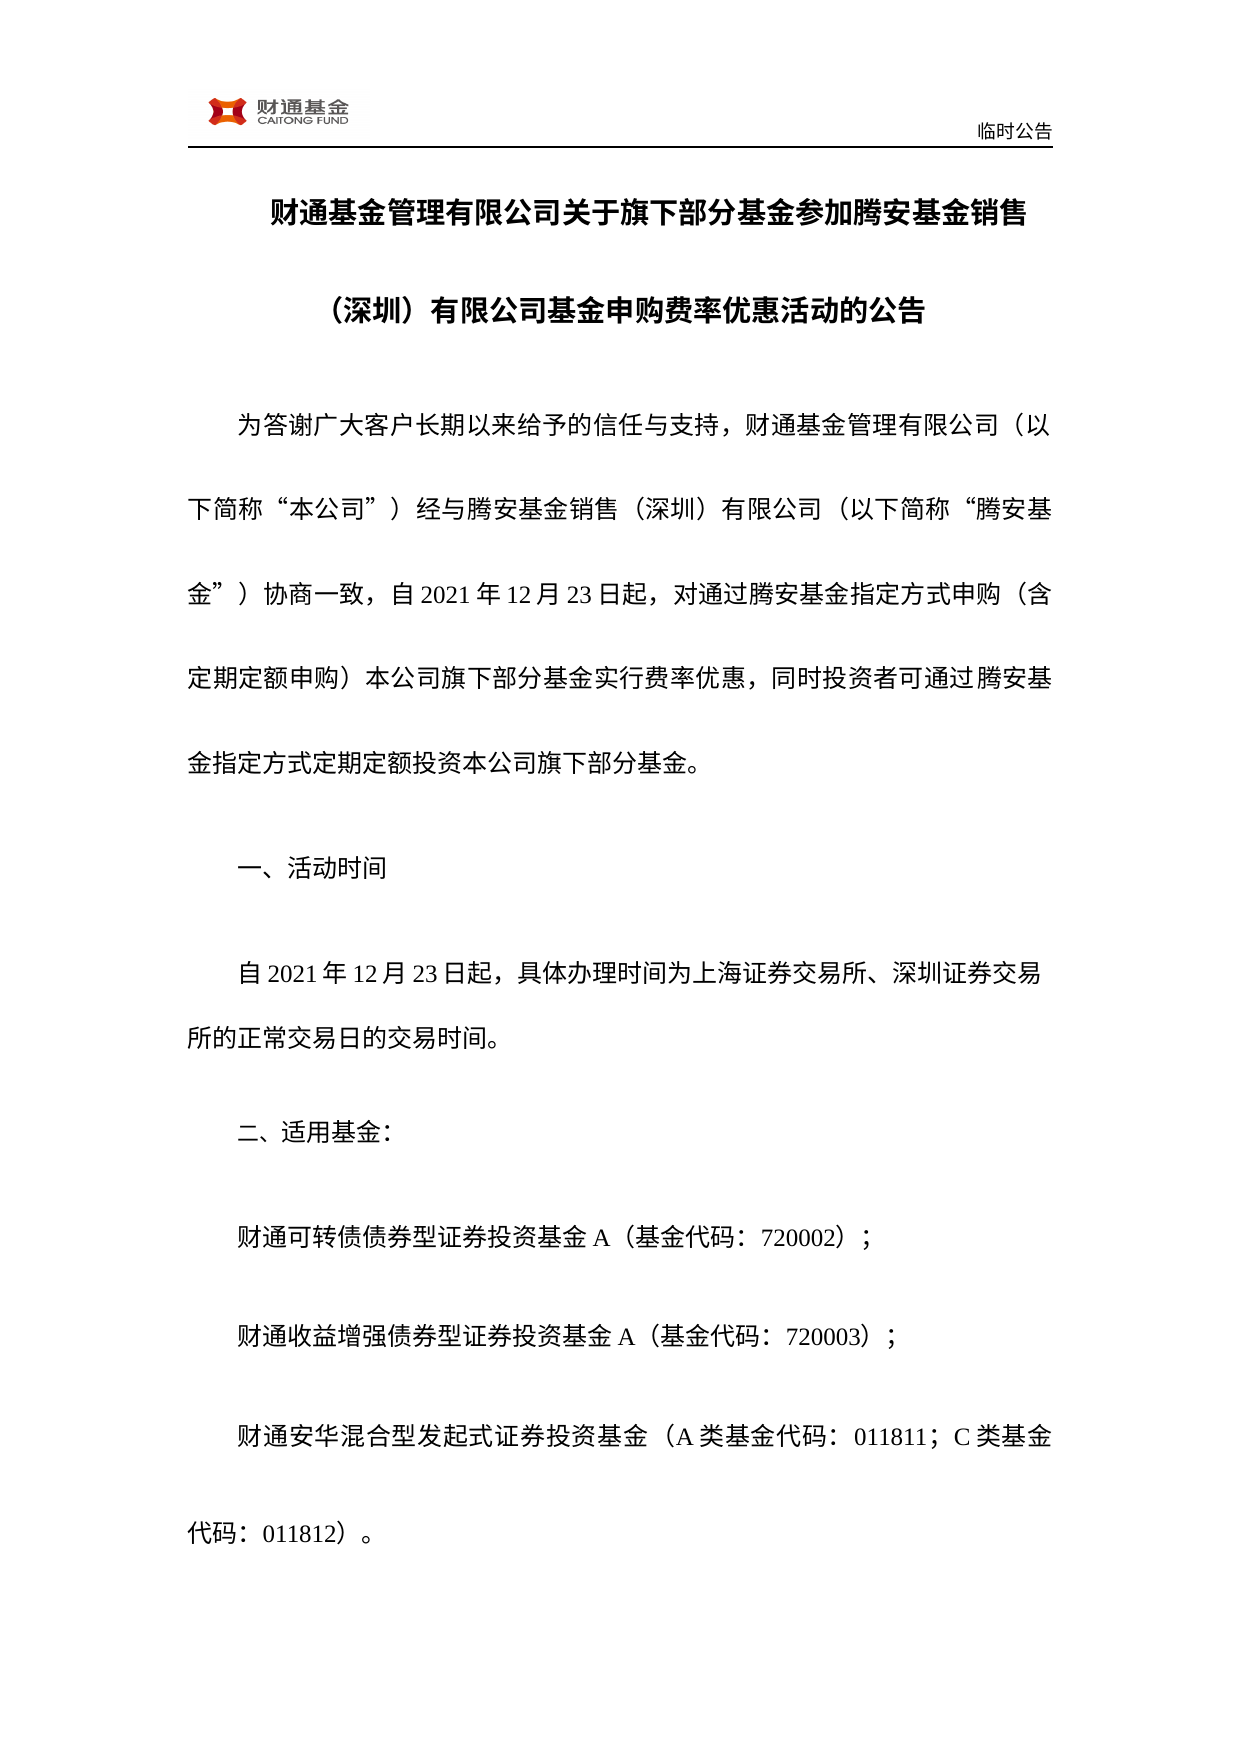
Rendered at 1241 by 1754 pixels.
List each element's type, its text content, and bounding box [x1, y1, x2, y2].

text 一、活动时间 [187, 834, 1053, 899]
text 为答谢广大客户长期以来给予的信任与支持，财通基金管理有限公司（以下简称“本公司”）经与腾安基金销售（深圳）有限公司（以下简称“腾安基金”）协商一致，自2021年12月23日起，对通过腾安基金指定方式申购（含定期定额申购）本公司旗下部分基金实行费率优惠，同时投资者可通过腾安基金指定方式定期定额投资本公司旗下部分基金。 [187, 391, 1053, 794]
text 财通可转债债券型证券投资基金A（基金代码：720002）； [187, 1203, 1053, 1268]
picture [187, 88, 371, 139]
list 适用基金： [187, 1098, 1053, 1163]
text 财通收益增强债券型证券投资基金A（基金代码：720003）； [187, 1302, 1053, 1367]
text 自2021年12月23日起，具体办理时间为上海证券交易所、深圳证券交易所的正常交易日的交易时间。 [187, 939, 1053, 1069]
text 财通基金管理有限公司关于旗下部分基金参加腾安基金销售（深圳）有限公司基金申购费率优惠活动的公告 [187, 178, 1053, 341]
text 财通安华混合型发起式证券投资基金（A类基金代码：011811；C类基金代码：011812）。 [187, 1402, 1053, 1564]
